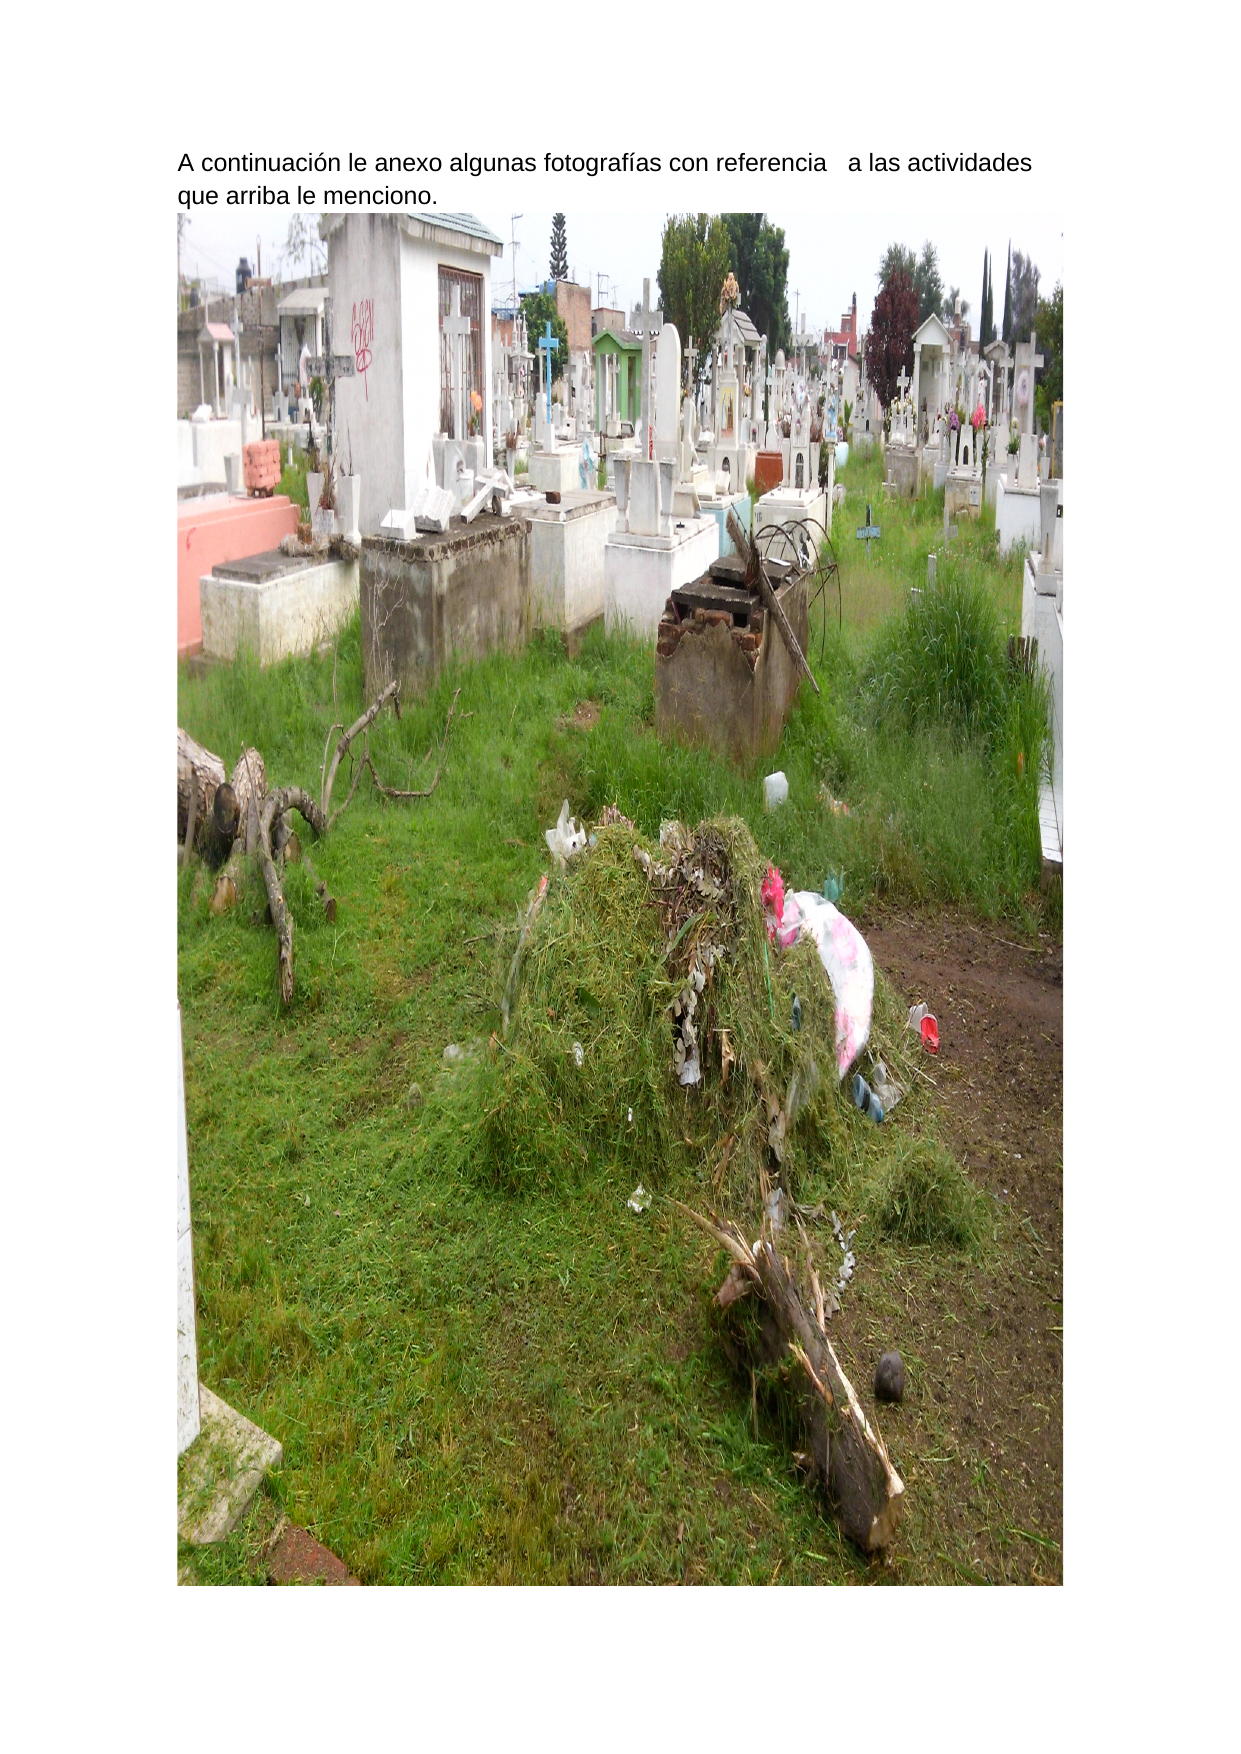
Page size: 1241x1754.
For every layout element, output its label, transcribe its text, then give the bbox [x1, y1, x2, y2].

picture [177, 213, 1064, 1586]
text A continuación le anexo algunas fotografías con referencia a las actividades que arriba le menciono. [177, 148, 1063, 213]
